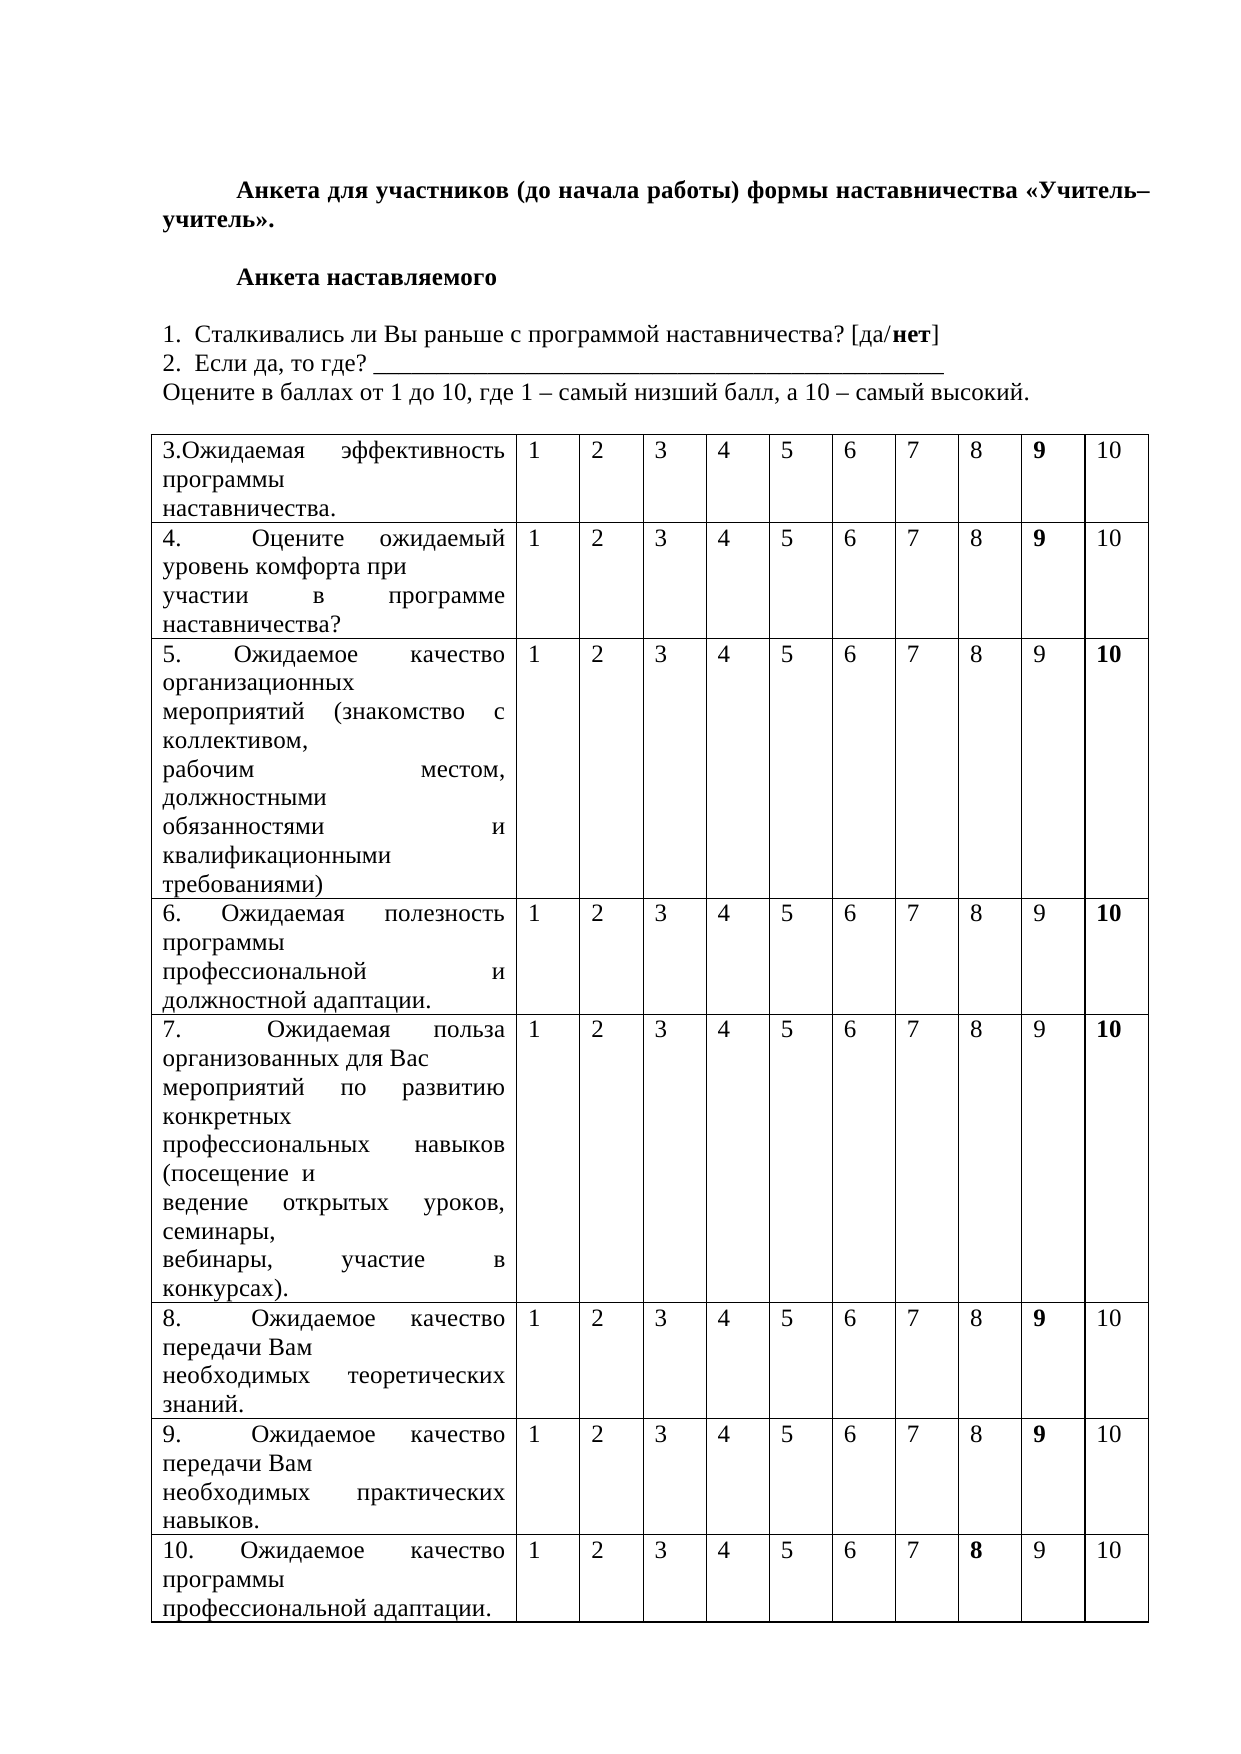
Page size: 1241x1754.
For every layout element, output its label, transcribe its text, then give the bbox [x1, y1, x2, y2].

table_cell 4 [707, 1419, 769, 1534]
table_cell 5 [770, 899, 832, 1013]
table_header 8 [959, 435, 1021, 522]
table_cell 9 [1022, 523, 1084, 638]
table_cell 5 [770, 523, 832, 638]
table_cell 8 [959, 1419, 1021, 1534]
table_cell 6 [833, 1015, 895, 1302]
table_cell 7 [896, 523, 958, 638]
table_cell 3 [644, 1303, 706, 1418]
table_cell 4 [707, 1303, 769, 1418]
table_cell 8 [959, 1535, 1021, 1621]
table_header 3 [644, 435, 706, 522]
table_cell 6 [833, 523, 895, 638]
text 2. Если да, то где? _____________________________________________ [162, 348, 1152, 377]
table_cell 3 [644, 1015, 706, 1302]
table_cell 5 [770, 1419, 832, 1534]
table_cell 8 [959, 1303, 1021, 1418]
table_cell 7 [896, 1015, 958, 1302]
table_cell 1 [517, 1303, 579, 1418]
table_header 6 [833, 435, 895, 522]
table_cell 6 [833, 639, 895, 897]
table_cell 1 [517, 523, 579, 638]
text 1. Сталкивались ли Вы раньше с программой наставничества? [да/нет] [162, 319, 1152, 348]
table_cell 10 [1086, 639, 1148, 897]
table_cell 7. Ожидаемая польза организованных для Вас мероприятий по развитию конкретных профессиональных навыков (посещение и ведение открытых уроков, семинары, вебинары, участие в конкурсах). [152, 1015, 516, 1302]
table_cell 5 [770, 1015, 832, 1302]
text Анкета для участников (до начала работы) формы наставничества «Учитель– учитель». [162, 176, 1152, 233]
table_cell 9 [1022, 1535, 1084, 1621]
table_cell 1 [517, 899, 579, 1013]
table_cell 3 [644, 1419, 706, 1534]
table_cell 6 [833, 1535, 895, 1621]
table_cell 10 [1086, 899, 1148, 1013]
table_cell 8 [959, 1015, 1021, 1302]
table_header 3.Ожидаемая эффективность программы наставничества. [152, 435, 516, 522]
table_cell 6. Ожидаемая полезность программы профессиональной и должностной адаптации. [152, 899, 516, 1013]
table_cell 10 [1086, 1015, 1148, 1302]
table_cell 3 [644, 523, 706, 638]
table_cell 2 [580, 639, 643, 897]
table_cell 5 [770, 639, 832, 897]
table_cell 9 [1022, 1015, 1084, 1302]
table_header 9 [1022, 435, 1084, 522]
table_cell 1 [517, 1535, 579, 1621]
table_cell 2 [580, 1419, 643, 1534]
table_cell 4 [707, 639, 769, 897]
table_cell 4 [707, 523, 769, 638]
table_cell 9. Ожидаемое качество передачи Вам необходимых практических навыков. [152, 1419, 516, 1534]
table_cell 5. Ожидаемое качество организационных мероприятий (знакомство с коллективом, рабочим местом, должностными обязанностями и квалификационными требованиями) [152, 639, 516, 897]
table_cell 8 [959, 899, 1021, 1013]
table_cell 7 [896, 899, 958, 1013]
table_cell 10 [1086, 1303, 1148, 1418]
table_cell 9 [1022, 1419, 1084, 1534]
table_cell 8 [959, 523, 1021, 638]
table_cell 2 [580, 523, 643, 638]
table_cell 1 [517, 639, 579, 897]
table_cell 3 [644, 899, 706, 1013]
table_cell 9 [1022, 639, 1084, 897]
table_cell 1 [517, 1015, 579, 1302]
table_cell 6 [833, 1419, 895, 1534]
table_cell 2 [580, 1303, 643, 1418]
text Анкета наставляемого [162, 262, 1152, 291]
table_cell 4 [707, 1535, 769, 1621]
table_cell 10 [1086, 1535, 1148, 1621]
table_cell 2 [580, 1535, 643, 1621]
table_cell 4 [707, 899, 769, 1013]
table_cell 5 [770, 1535, 832, 1621]
table_cell 3 [644, 639, 706, 897]
table_cell 3 [644, 1535, 706, 1621]
table_cell 8 [959, 639, 1021, 897]
table_cell 7 [896, 639, 958, 897]
table_cell 8. Ожидаемое качество передачи Вам необходимых теоретических знаний. [152, 1303, 516, 1418]
table_header 5 [770, 435, 832, 522]
table_cell 5 [770, 1303, 832, 1418]
table_cell 7 [896, 1303, 958, 1418]
table_header 7 [896, 435, 958, 522]
table_cell 4. Оцените ожидаемый уровень комфорта при участии в программе наставничества? [152, 523, 516, 638]
table_cell 2 [580, 899, 643, 1013]
table_cell 7 [896, 1535, 958, 1621]
table_cell 2 [580, 1015, 643, 1302]
table_cell 10 [1086, 523, 1148, 638]
table_cell 10. Ожидаемое качество программы профессиональной адаптации. [152, 1535, 516, 1621]
table_cell 7 [896, 1419, 958, 1534]
table_header 4 [707, 435, 769, 522]
table_header 1 [517, 435, 579, 522]
table_cell 6 [833, 1303, 895, 1418]
text Оцените в баллах от 1 до 10, где 1 – самый низший балл, а 10 – самый высокий. [162, 377, 1152, 406]
table_cell 10 [1086, 1419, 1148, 1534]
table_cell 1 [517, 1419, 579, 1534]
table_cell 4 [707, 1015, 769, 1302]
table_cell 9 [1022, 899, 1084, 1013]
table_header 2 [580, 435, 643, 522]
table_cell 9 [1022, 1303, 1084, 1418]
table_cell 6 [833, 899, 895, 1013]
table_header 10 [1086, 435, 1148, 522]
